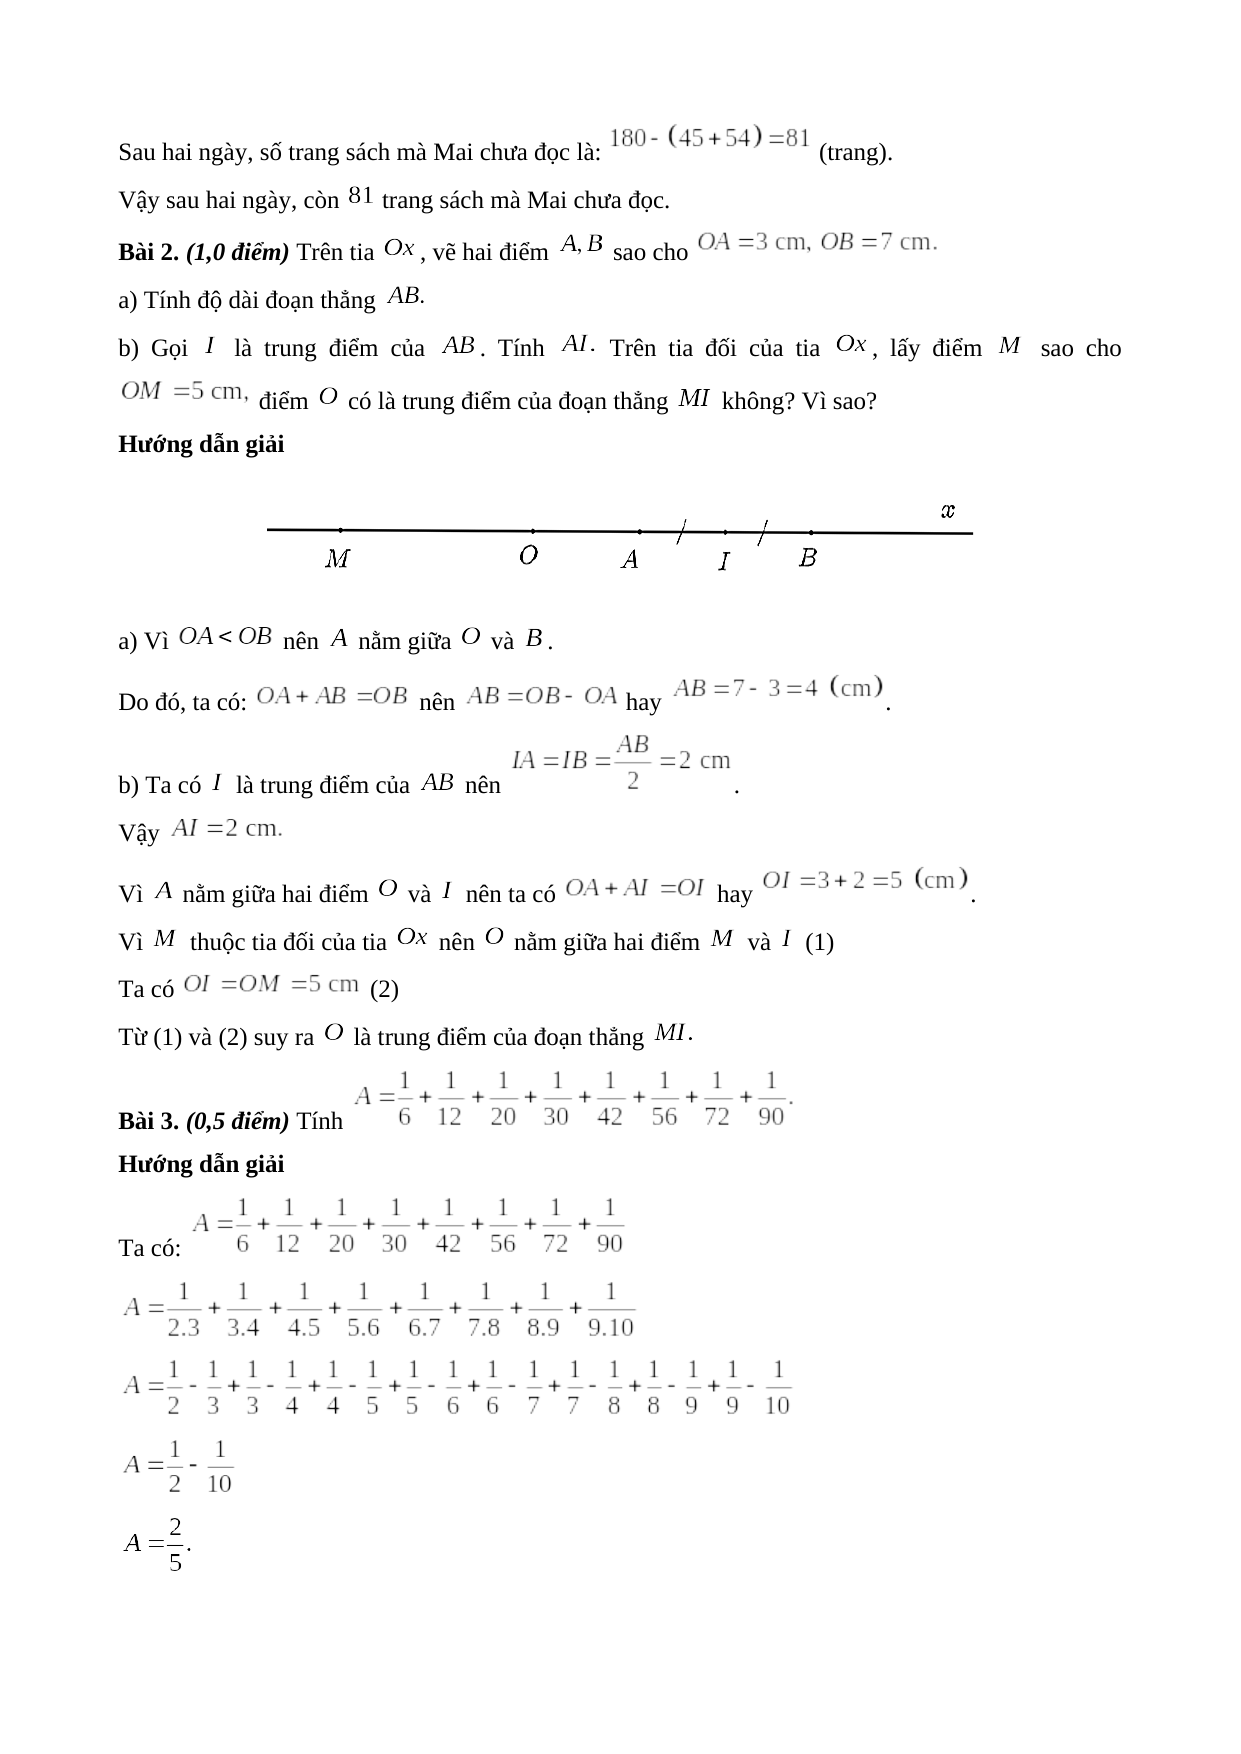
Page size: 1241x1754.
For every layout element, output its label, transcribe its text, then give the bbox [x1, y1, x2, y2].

text Vậy sau hai ngày, còn trang sách mà Mai chưa đọc. [118, 180, 1122, 214]
text Vì thuộc tia đối của tia nên nằm giữa hai điểm và (1) [118, 922, 1122, 955]
text a) Tính độ dài đoạn thẳng [118, 281, 1122, 314]
text Do đó, ta có: nên hay . [118, 669, 1122, 715]
text Hướng dẫn giải [118, 429, 1122, 458]
text Bài 3. (0,5 điểm) Tính [118, 1066, 1122, 1135]
text Ta có (2) [118, 970, 1122, 1003]
text Từ (1) và (2) suy ra là trung điểm của đoạn thẳng [118, 1018, 1122, 1051]
text Hướng dẫn giải [118, 1149, 1122, 1178]
text b) Ta có là trung điểm của nên . [118, 730, 1122, 799]
text Vì nằm giữa hai điểm và nên ta có hay . [118, 861, 1122, 907]
text a) Vì nên nằm giữa và . [118, 621, 1122, 655]
text Sau hai ngày, số trang sách mà Mai chưa đọc là: (trang). [118, 118, 1122, 166]
picture [267, 472, 974, 607]
text Vậy [118, 813, 1122, 847]
text Bài 2. (1,0 điểm) Trên tia , vẽ hai điểm sao cho [118, 228, 1122, 266]
text Ta có: [118, 1193, 1122, 1262]
text b) Gọi là trung điểm của . Tính Trên tia đối của tia , lấy điểm sao cho điểm có là trung điểm của đoạn thẳng không? Vì sao? [118, 328, 1122, 415]
